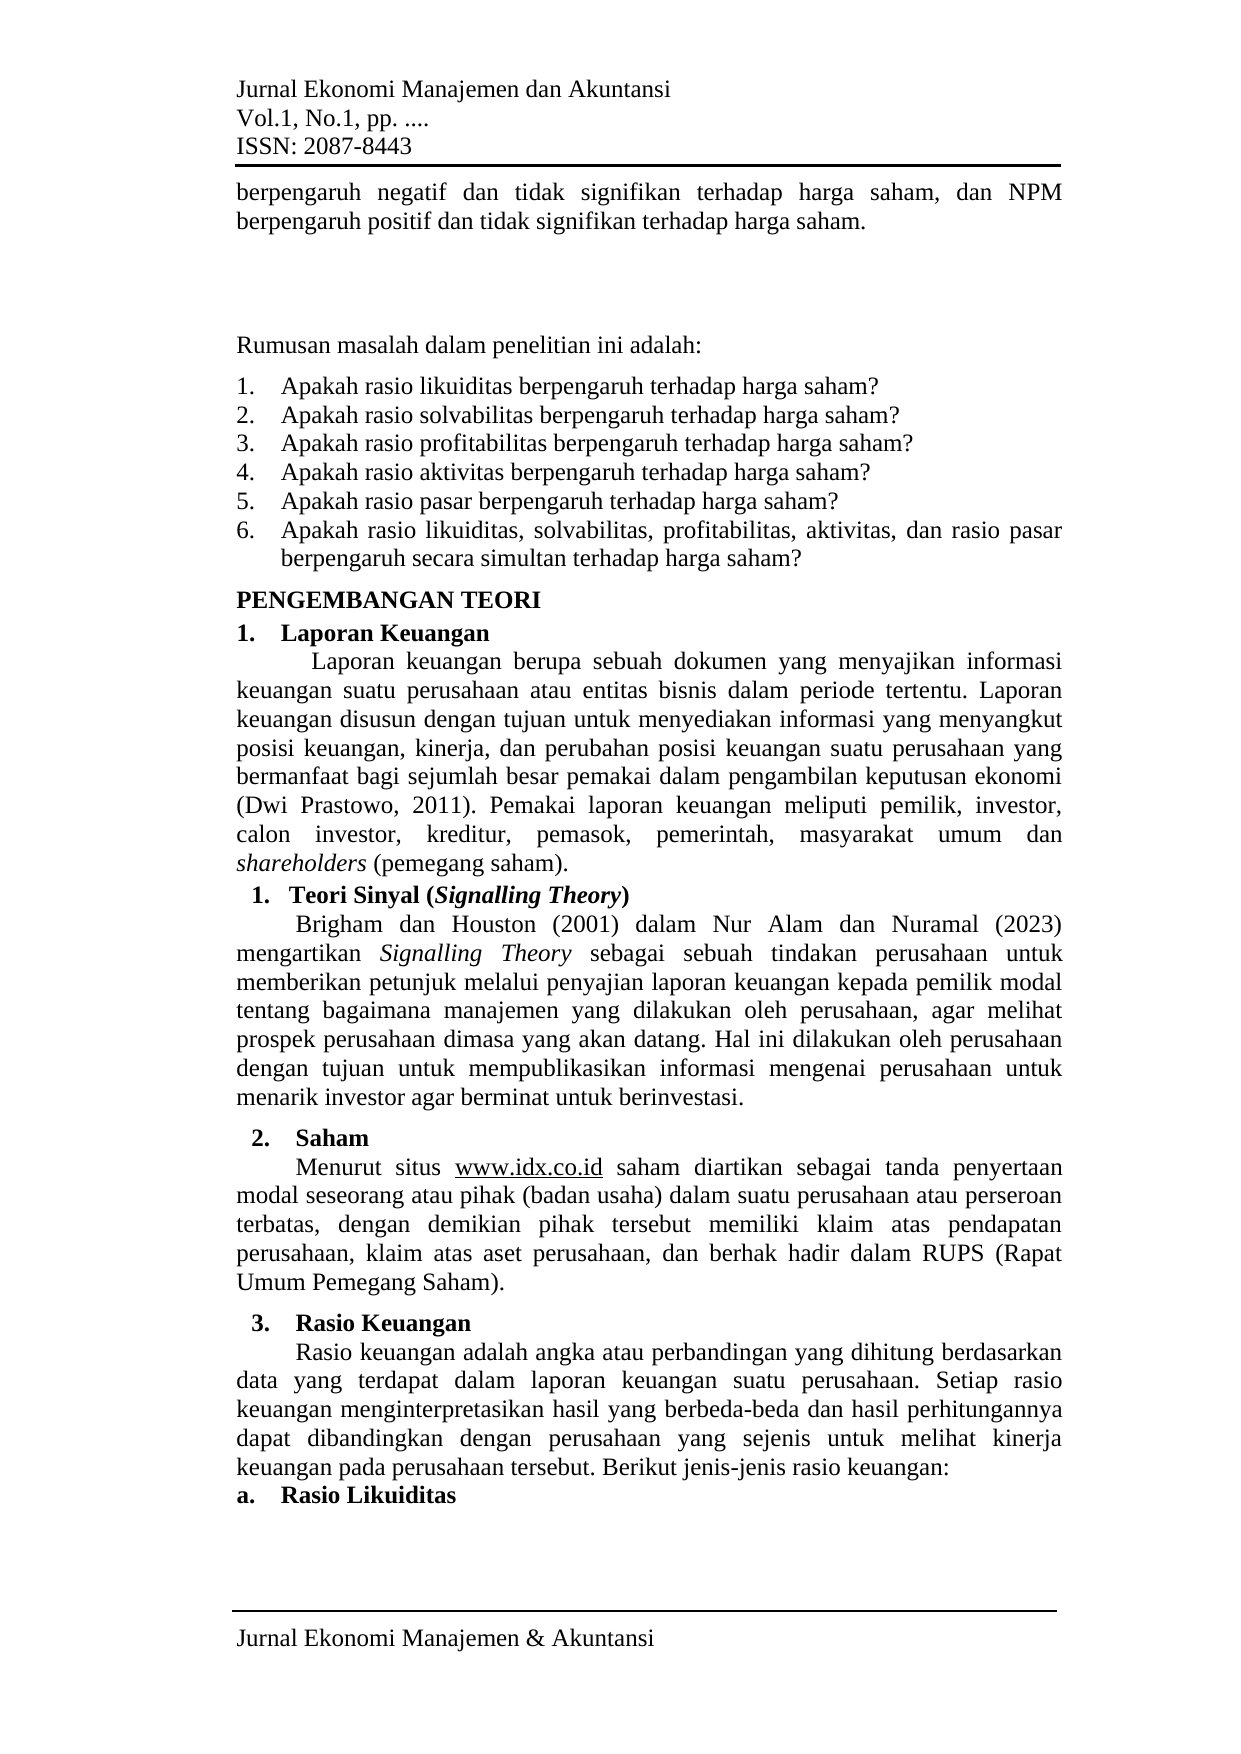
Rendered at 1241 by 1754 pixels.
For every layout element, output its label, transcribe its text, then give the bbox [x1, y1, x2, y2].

list Apakah rasio aktivitas berpengaruh terhadap harga saham? [236, 457, 1063, 486]
list Apakah rasio likuiditas, solvabilitas, profitabilitas, aktivitas, dan rasio pasar berpengaruh secara simultan terhadap harga saham? [236, 515, 1063, 572]
subtitle PENGEMBANGAN TEORI [236, 585, 1063, 613]
text Laporan keuangan berupa sebuah dokumen yang menyajikan informasi keuangan suatu perusahaan atau entitas bisnis dalam periode tertentu. Laporan keuangan disusun dengan tujuan untuk menyediakan informasi yang menyangkut posisi keuangan, kinerja, dan perubahan posisi keuangan suatu perusahaan yang bermanfaat bagi sejumlah besar pemakai dalam pengambilan keputusan ekonomi (Dwi Prastowo, 2011). Pemakai laporan keuangan meliputi pemilik, investor, calon investor, kreditur, pemasok, pemerintah, masyarakat umum dan shareholders (pemegang saham). [236, 646, 1063, 876]
subtitle Teori Sinyal (Signalling Theory) [251, 881, 1063, 909]
list Apakah rasio solvabilitas berpengaruh terhadap harga saham? [236, 400, 1063, 428]
subtitle Saham [251, 1123, 1063, 1152]
list Apakah rasio profitabilitas berpengaruh terhadap harga saham? [236, 428, 1063, 457]
text Brigham dan Houston (2001) dalam Nur Alam dan Nuramal (2023) mengartikan Signalling Theory sebagai sebuah tindakan perusahaan untuk memberikan petunjuk melalui penyajian laporan keuangan kepada pemilik modal tentang bagaimana manajemen yang dilakukan oleh perusahaan, agar melihat prospek perusahaan dimasa yang akan datang. Hal ini dilakukan oleh perusahaan dengan tujuan untuk mempublikasikan informasi mengenai perusahaan untuk menarik investor agar berminat untuk berinvestasi. [236, 909, 1063, 1111]
subtitle Laporan Keuangan [236, 618, 1063, 646]
text Menurut situs www.idx.co.id saham diartikan sebagai tanda penyertaan modal seseorang atau pihak (badan usaha) dalam suatu perusahaan atau perseroan terbatas, dengan demikian pihak tersebut memiliki klaim atas pendapatan perusahaan, klaim atas aset perusahaan, dan berhak hadir dalam RUPS (Rapat Umum Pemegang Saham). [236, 1152, 1063, 1296]
list Apakah rasio pasar berpengaruh terhadap harga saham? [236, 486, 1063, 515]
text Rasio keuangan adalah angka atau perbandingan yang dihitung berdasarkan data yang terdapat dalam laporan keuangan suatu perusahaan. Setiap rasio keuangan menginterpretasikan hasil yang berbeda-beda dan hasil perhitungannya dapat dibandingkan dengan perusahaan yang sejenis untuk melihat kinerja keuangan pada perusahaan tersebut. Berikut jenis-jenis rasio keuangan: [236, 1337, 1063, 1481]
list Apakah rasio likuiditas berpengaruh terhadap harga saham? [236, 371, 1063, 400]
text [236, 177, 1063, 235]
subtitle Rasio Keuangan [251, 1308, 1063, 1337]
text Rumusan masalah dalam penelitian ini adalah: [236, 330, 1063, 358]
list Rasio Likuiditas [236, 1481, 1063, 1509]
